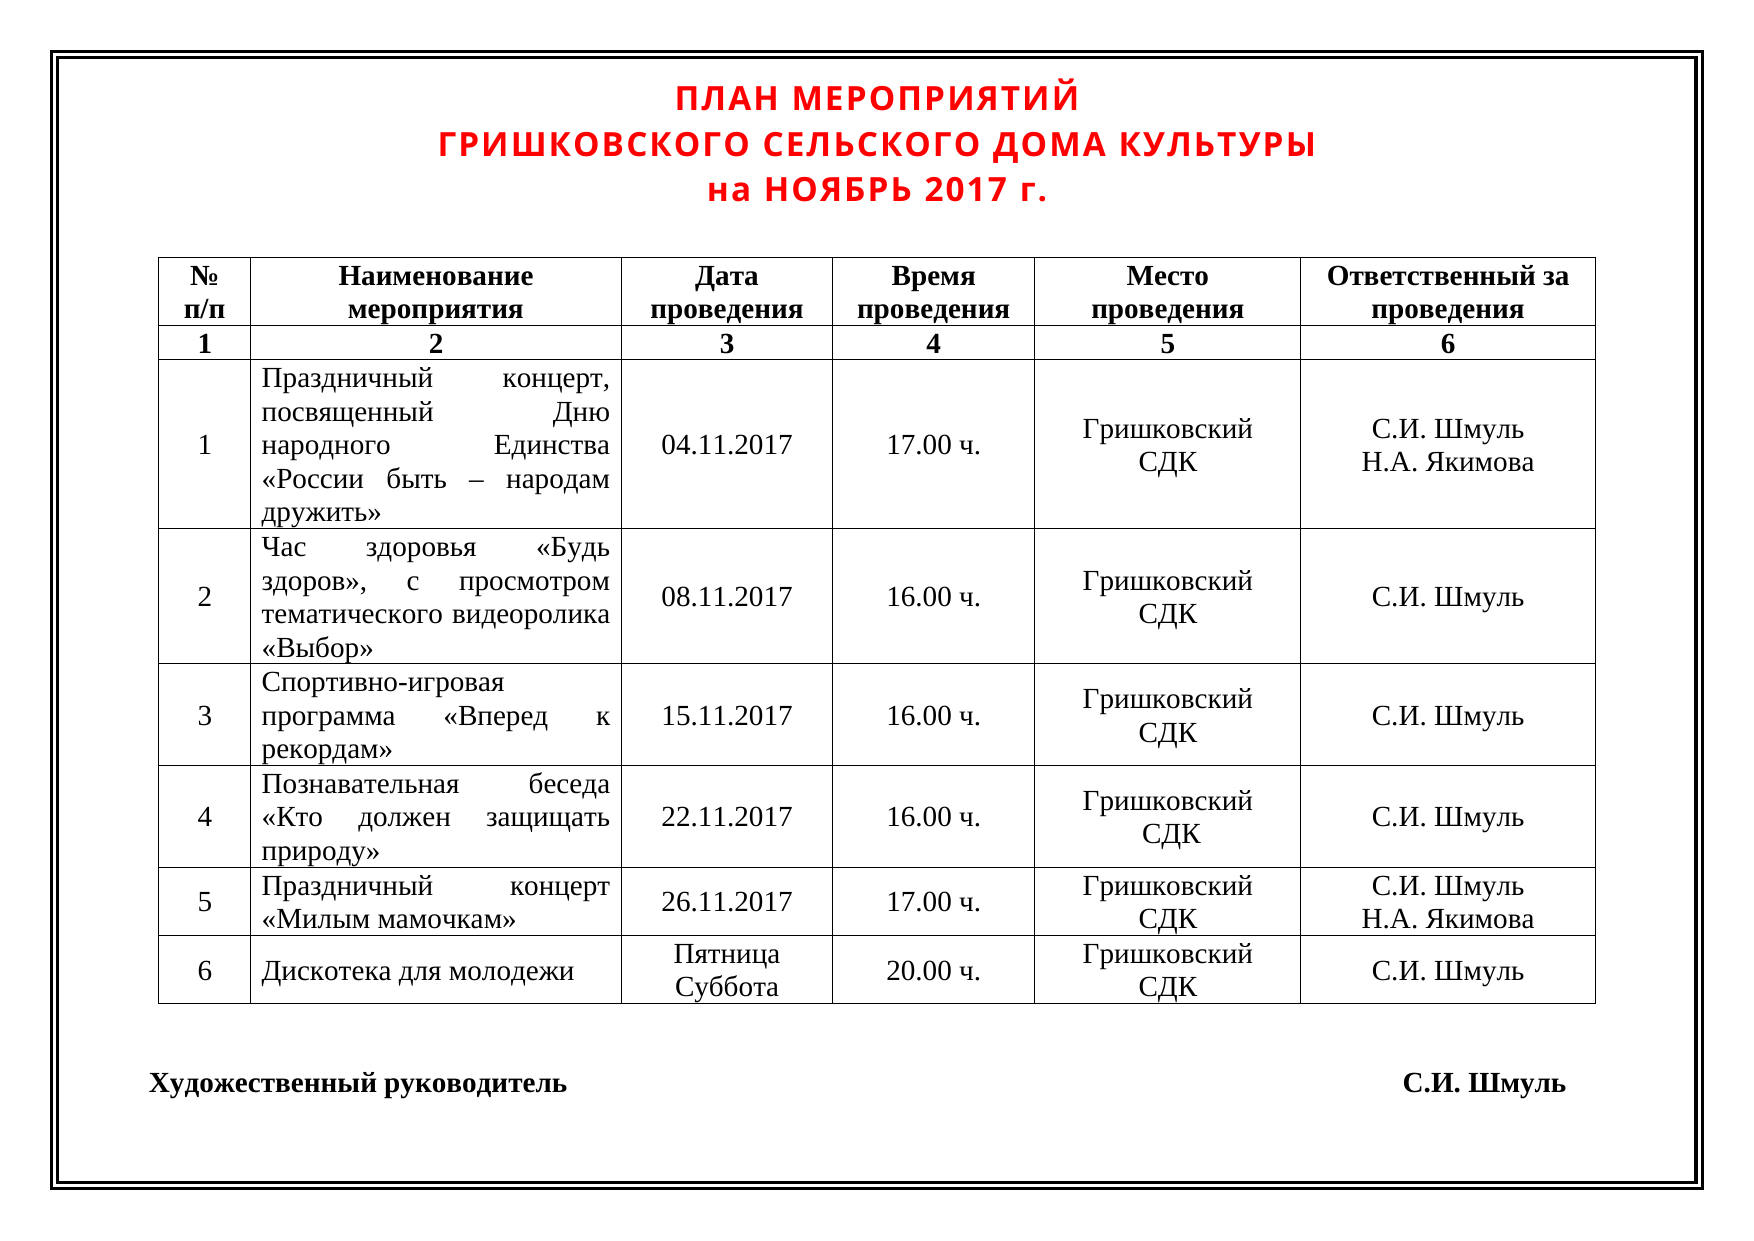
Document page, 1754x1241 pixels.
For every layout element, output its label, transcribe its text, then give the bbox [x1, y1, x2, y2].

table_cell 26.11.2017 [622, 868, 832, 935]
table_cell С.И. Шмуль Н.А. Якимова [1301, 868, 1595, 935]
table_cell 1 [159, 360, 250, 528]
table_cell Гришковский СДК [1035, 868, 1300, 935]
table_cell 6 [159, 936, 250, 1003]
table_cell С.И. Шмуль Н.А. Якимова [1301, 360, 1595, 528]
table_header Место проведения [1035, 258, 1300, 325]
table_cell Праздничный концерт «Милым мамочкам» [251, 868, 621, 935]
table_cell 3 [159, 664, 250, 765]
table_cell С.И. Шмуль [1301, 664, 1595, 765]
text ПЛАН МЕРОПРИЯТИЙ [75, 75, 1679, 120]
table_header № п/п [159, 258, 250, 325]
table_cell 5 [1035, 326, 1300, 359]
table_cell 16.00 ч. [833, 529, 1034, 663]
table_cell 1 [159, 326, 250, 359]
table_cell 4 [833, 326, 1034, 359]
table_cell 3 [622, 326, 832, 359]
table_cell 15.11.2017 [622, 664, 832, 765]
table_header Ответственный за проведения [1301, 258, 1595, 325]
table_cell С.И. Шмуль [1301, 529, 1595, 663]
table_cell Гришковский СДК [1035, 936, 1300, 1003]
table_cell 04.11.2017 [622, 360, 832, 528]
table_cell 17.00 ч. [833, 868, 1034, 935]
table_header Наименование мероприятия [251, 258, 621, 325]
table_cell 20.00 ч. [833, 936, 1034, 1003]
table_cell Праздничный концерт, посвященный Дню народного Единства «России быть – народам дружить» [251, 360, 621, 528]
table_cell 16.00 ч. [833, 664, 1034, 765]
table_cell 17.00 ч. [833, 360, 1034, 528]
table_cell С.И. Шмуль [1301, 936, 1595, 1003]
text на НОЯБРЬ 2017 г. [75, 166, 1679, 211]
table_cell С.И. Шмуль [1301, 766, 1595, 867]
table_cell 16.00 ч. [833, 766, 1034, 867]
table_cell Познавательная беседа «Кто должен защищать природу» [251, 766, 621, 867]
table_cell 2 [159, 529, 250, 663]
table_cell 22.11.2017 [622, 766, 832, 867]
table_cell 4 [159, 766, 250, 867]
table_cell 2 [251, 326, 621, 359]
table_cell 08.11.2017 [622, 529, 832, 663]
table_cell 6 [1301, 326, 1595, 359]
table_cell Дискотека для молодежи [251, 936, 621, 1003]
table_cell Гришковский СДК [1035, 664, 1300, 765]
table_cell Спортивно-игровая программа «Вперед к рекордам» [251, 664, 621, 765]
table_header Дата проведения [622, 258, 832, 325]
text ГРИШКОВСКОГО СЕЛЬСКОГО ДОМА КУЛЬТУРЫ [75, 120, 1679, 166]
table_cell Пятница Суббота [622, 936, 832, 1003]
table_cell Гришковский СДК [1035, 766, 1300, 867]
text Художественный руководитель С.И. Шмуль [75, 1066, 1679, 1099]
table_cell Гришковский СДК [1035, 360, 1300, 528]
table_cell 5 [159, 868, 250, 935]
table_cell Час здоровья «Будь здоров», с просмотром тематического видеоролика «Выбор» [251, 529, 621, 663]
table_header Время проведения [833, 258, 1034, 325]
table_cell Гришковский СДК [1035, 529, 1300, 663]
